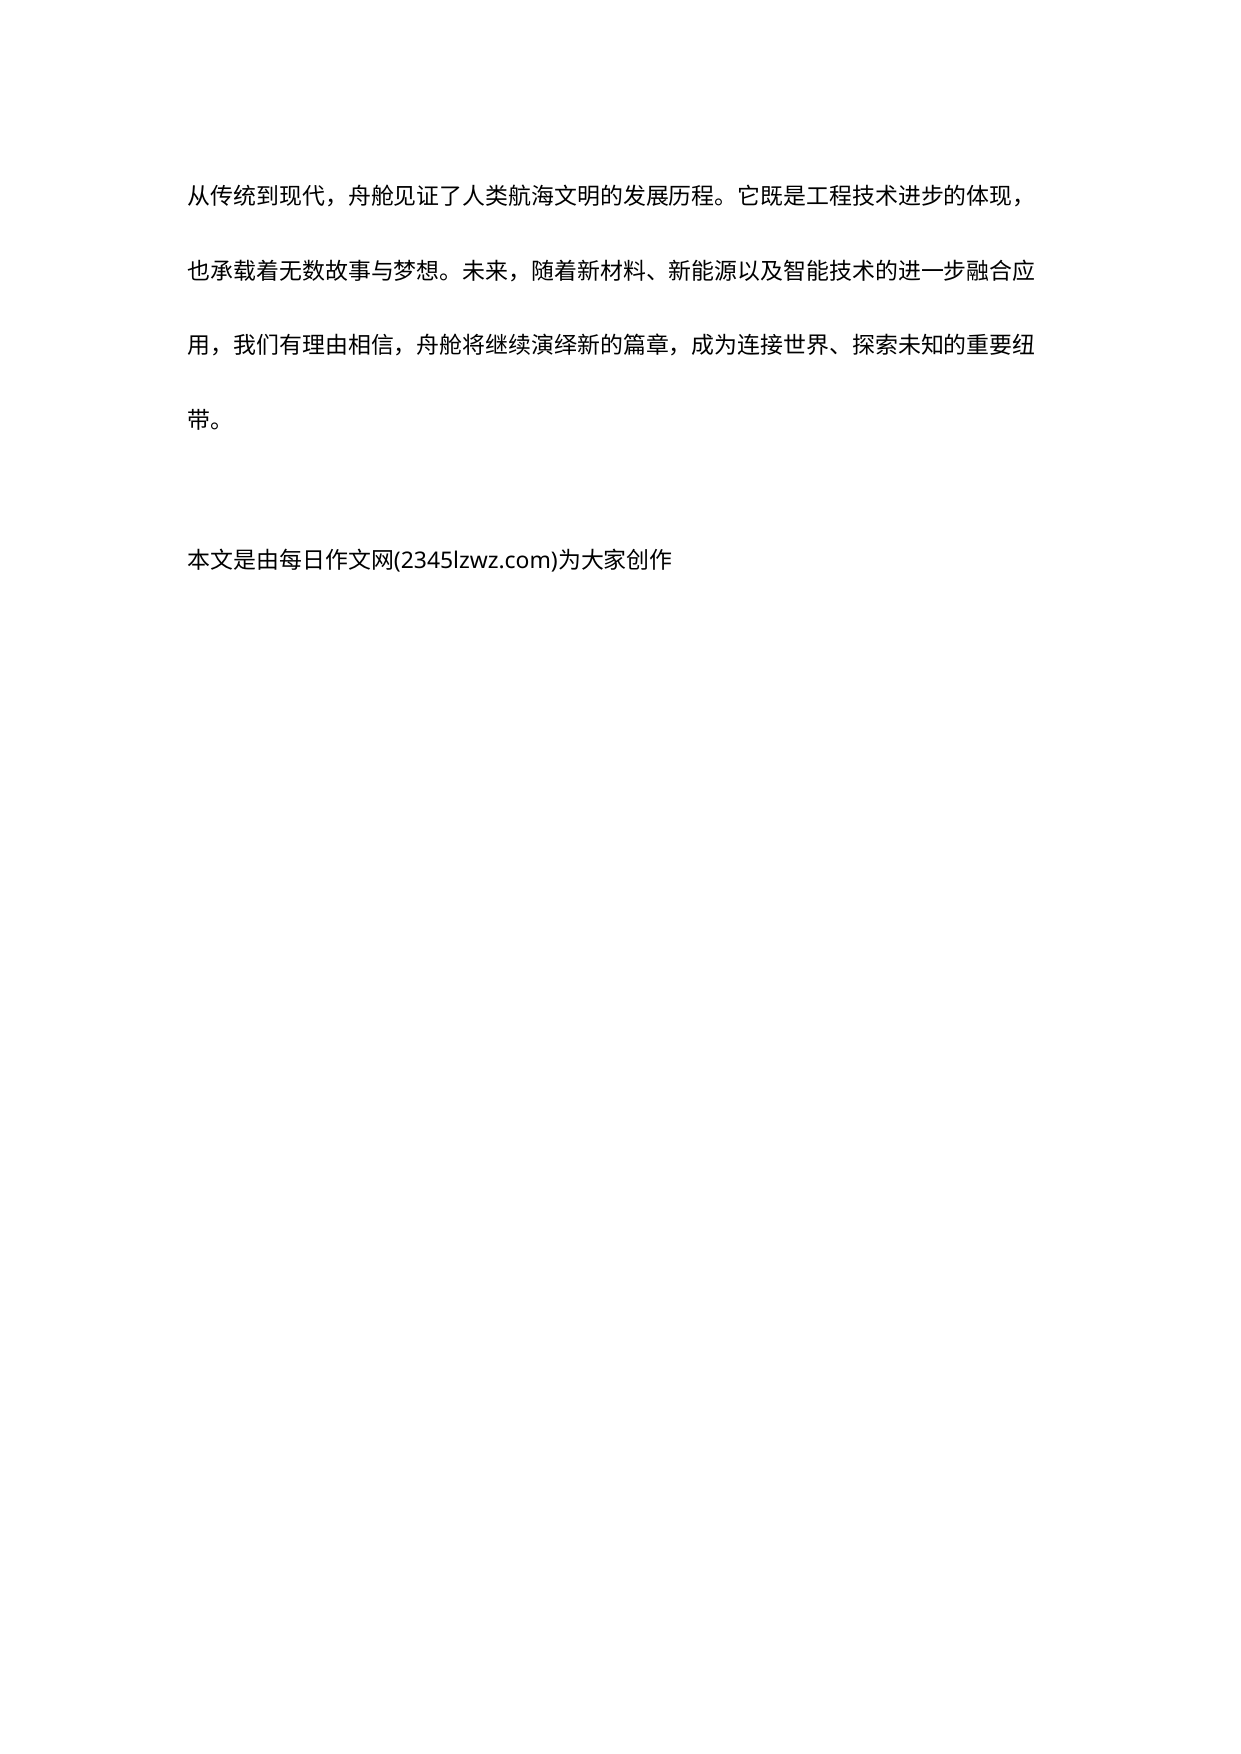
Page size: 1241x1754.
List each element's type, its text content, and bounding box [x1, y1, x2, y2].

text 本文是由每日作文网(2345lzwz.com)为大家创作 [187, 526, 1053, 591]
text 从传统到现代，舟舱见证了人类航海文明的发展历程。它既是工程技术进步的体现，也承载着无数故事与梦想。未来，随着新材料、新能源以及智能技术的进一步融合应用，我们有理由相信，舟舱将继续演绎新的篇章，成为连接世界、探索未知的重要纽带。 [187, 162, 1053, 451]
